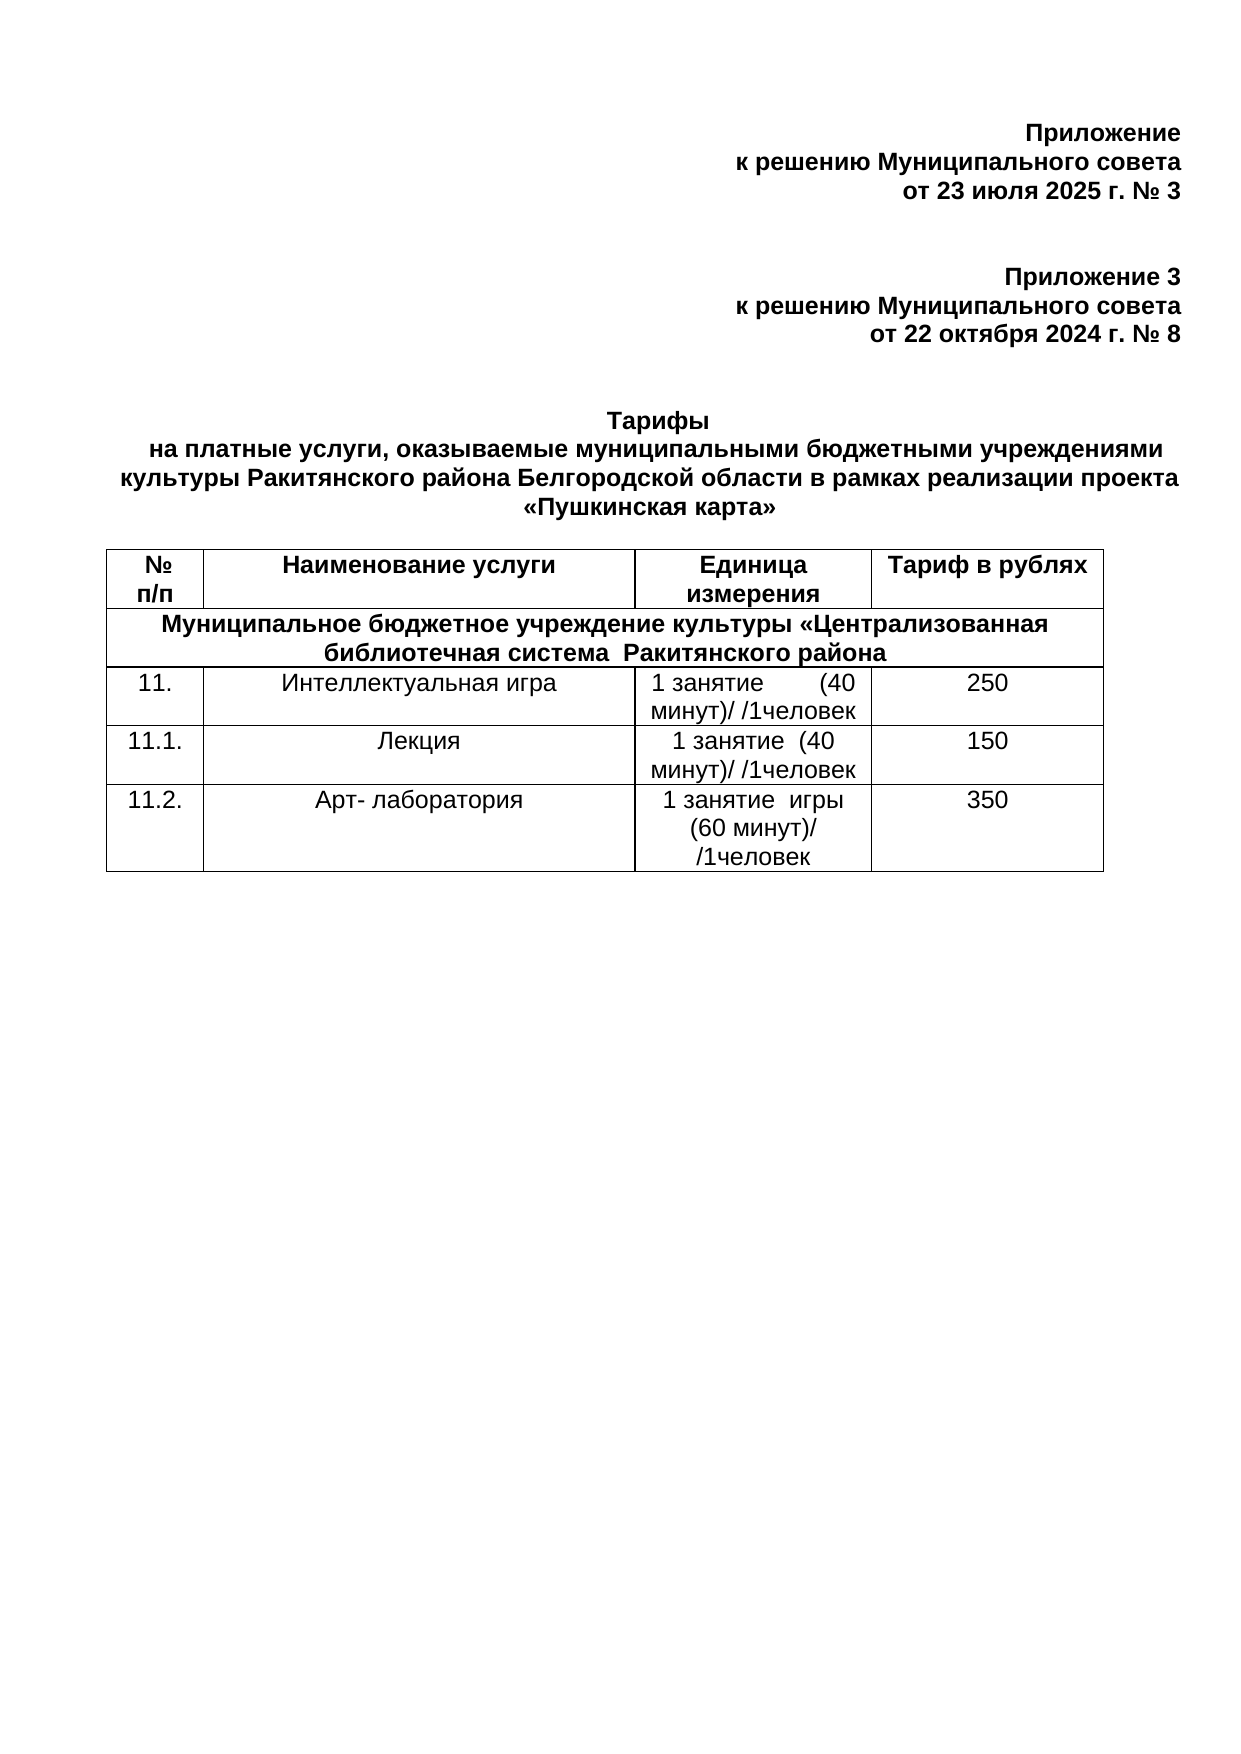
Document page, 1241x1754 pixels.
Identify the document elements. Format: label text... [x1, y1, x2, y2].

table_cell 1 занятие (40 минут)/ /1человек [636, 726, 871, 783]
table_header № п/п [107, 550, 203, 608]
table_header Наименование услуги [204, 550, 634, 608]
text на платные услуги, оказываемые муниципальными бюджетными учреждениями культуры Ракитянского района Белгородской области в рамках реализации проекта «Пушкинская карта» [118, 434, 1181, 521]
text Приложение 3 к решению Муниципального совета [589, 262, 1181, 319]
table_cell 1 занятие (40 минут)/ /1человек [636, 668, 871, 725]
table_cell 250 [872, 668, 1103, 725]
table_cell Лекция [204, 726, 634, 783]
table_cell 11.2. [107, 785, 203, 871]
table_cell 350 [872, 785, 1103, 871]
text Тарифы [118, 406, 1191, 434]
table_cell 11. [107, 668, 203, 725]
table_cell 150 [872, 726, 1103, 783]
text Приложение к решению Муниципального совета [589, 118, 1181, 176]
table_cell Муниципальное бюджетное учреждение культуры «Централизованная библиотечная система Ракитянского района [107, 609, 1103, 666]
text от 23 июля 2025 г. № 3 [589, 176, 1181, 204]
table_cell 1 занятие игры (60 минут)/ /1человек [636, 785, 871, 871]
table_header Тариф в рублях [872, 550, 1103, 608]
table_cell 11.1. [107, 726, 203, 783]
table_cell Интеллектуальная игра [204, 668, 634, 725]
table_header Единица измерения [636, 550, 871, 608]
text от 22 октября 2024 г. № 8 [589, 319, 1181, 348]
table_cell Арт- лаборатория [204, 785, 634, 871]
